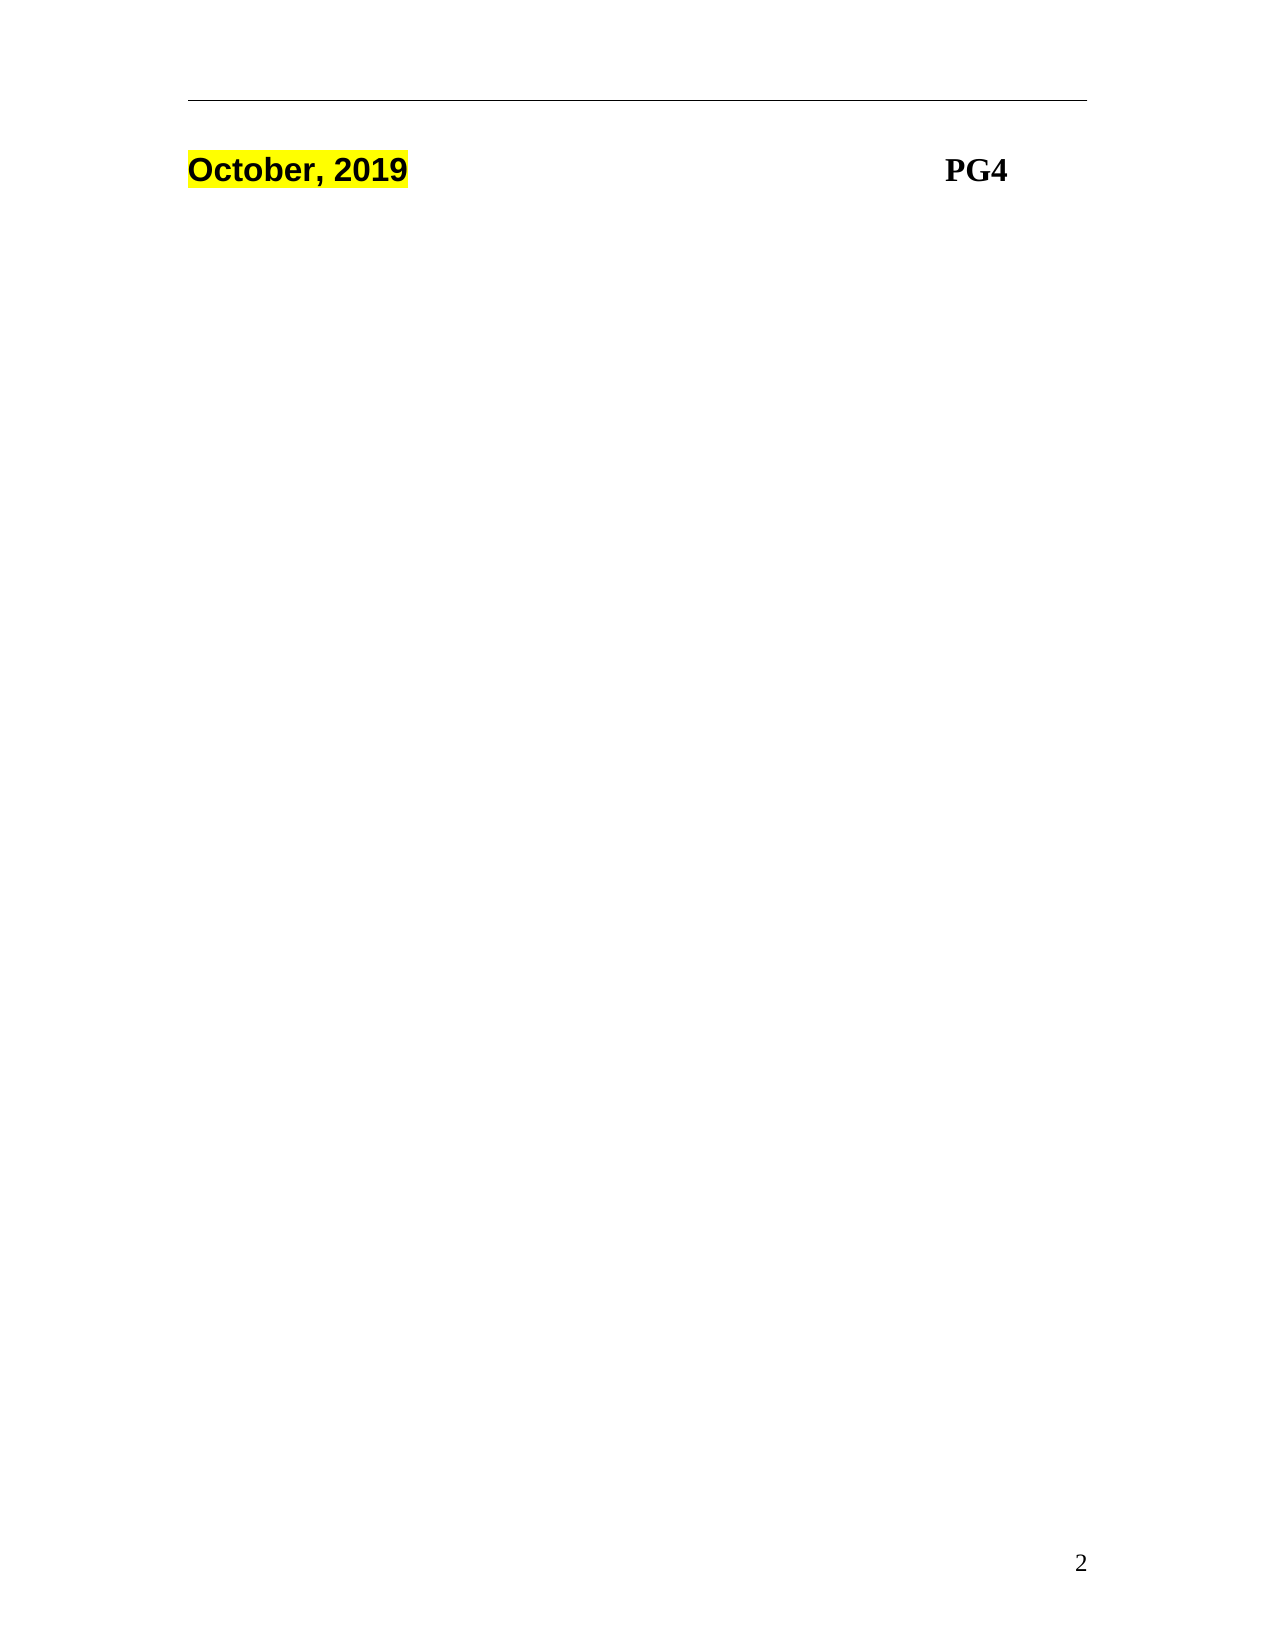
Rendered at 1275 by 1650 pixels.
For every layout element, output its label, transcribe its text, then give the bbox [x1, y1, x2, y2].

text October, 2019 PG4 [408, 150, 1087, 188]
